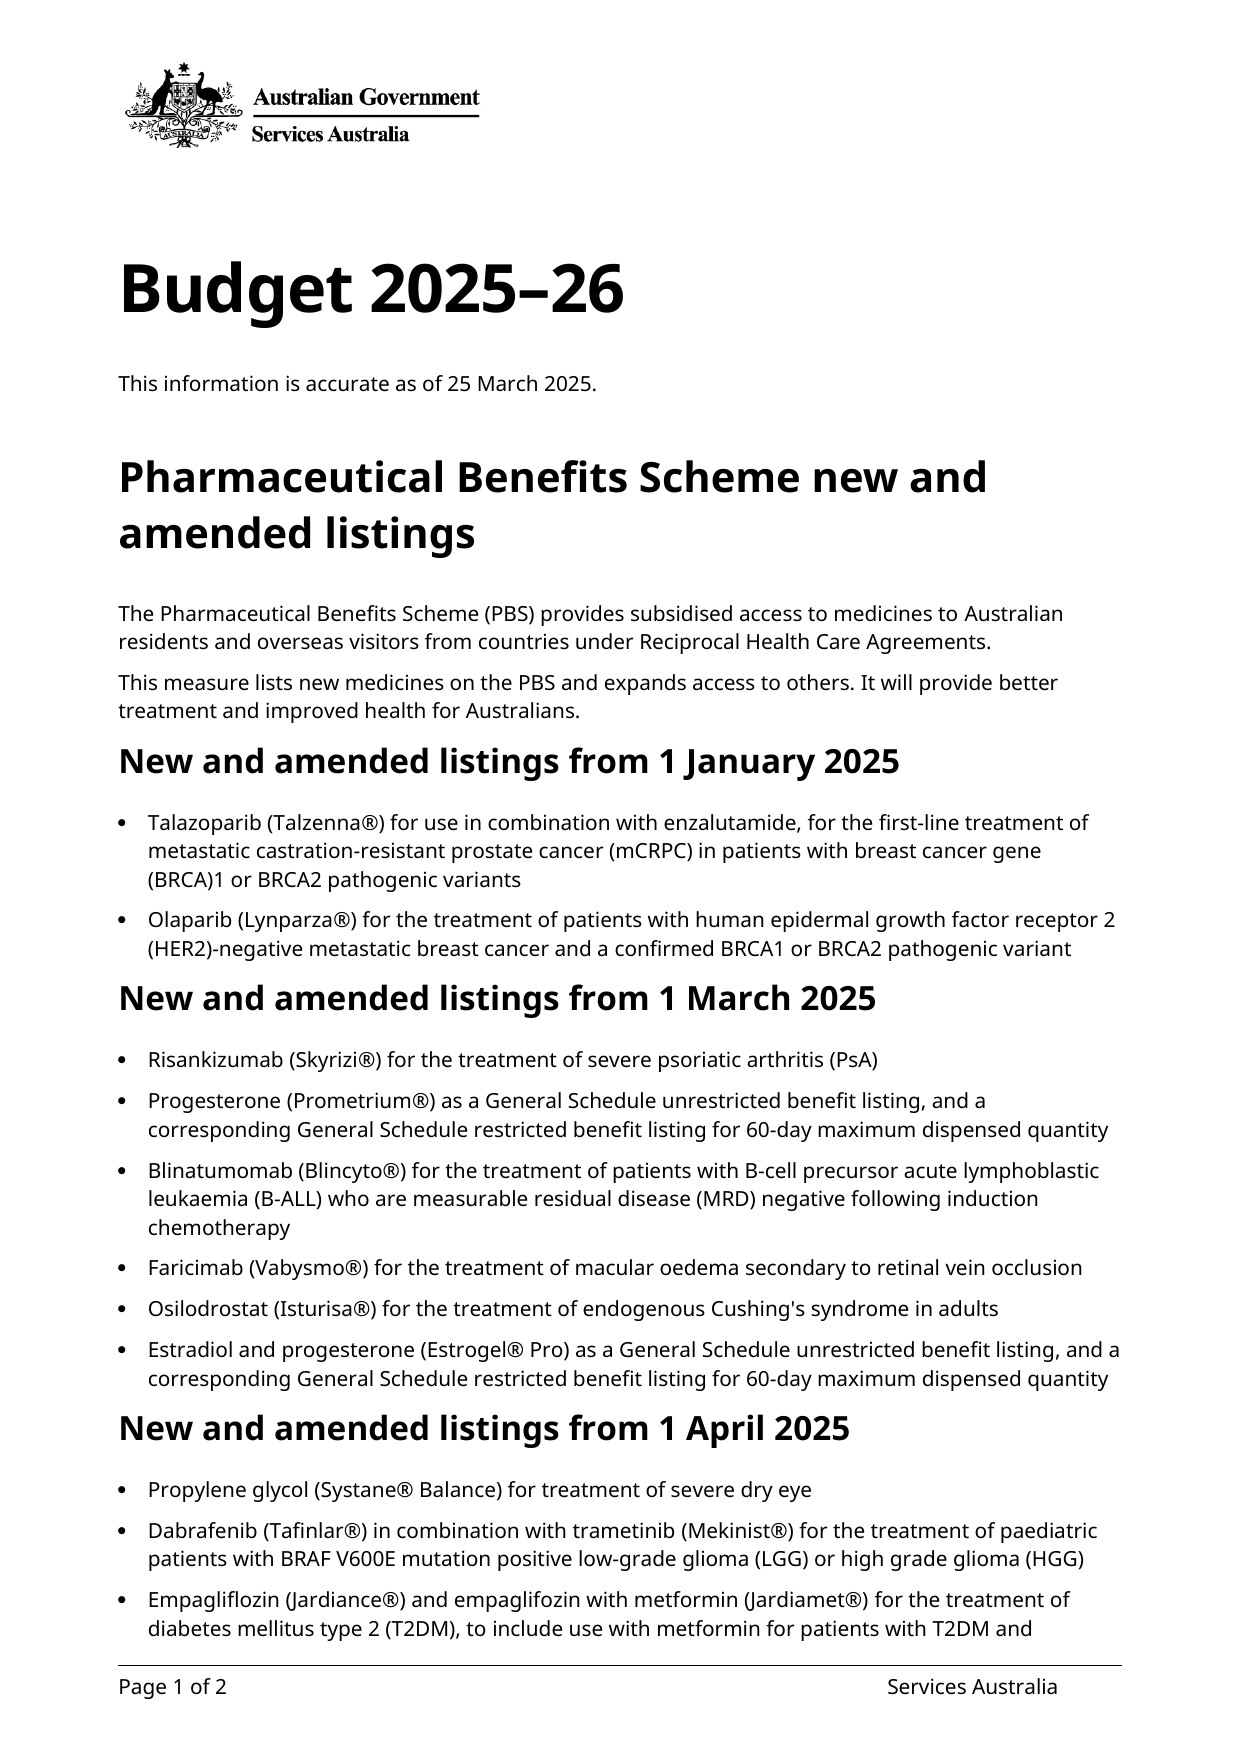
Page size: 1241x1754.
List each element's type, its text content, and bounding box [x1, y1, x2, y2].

list Propylene glycol (Systane® Balance) for treatment of severe dry eye [118, 1475, 1122, 1504]
text This information is accurate as of 25 March 2025. [118, 369, 1122, 398]
list Olaparib (Lynparza®) for the treatment of patients with human epidermal growth factor receptor 2 (HER2)-negative metastatic breast cancer and a confirmed BRCA1 or BRCA2 pathogenic variant [118, 906, 1122, 962]
list Blinatumomab (Blincyto®) for the treatment of patients with B-cell precursor acute lymphoblastic leukaemia (B-ALL) who are measurable residual disease (MRD) negative following induction chemotherapy [118, 1156, 1122, 1241]
subtitle New and amended listings from 1 January 2025 [118, 737, 1122, 783]
title Budget 2025–26 [118, 241, 1122, 332]
list Progesterone (Prometrium®) as a General Schedule unrestricted benefit listing, and a corresponding General Schedule restricted benefit listing for 60-day maximum dispensed quantity [118, 1086, 1122, 1143]
list Estradiol and progesterone (Estrogel® Pro) as a General Schedule unrestricted benefit listing, and a corresponding General Schedule restricted benefit listing for 60-day maximum dispensed quantity [118, 1335, 1122, 1392]
list Talazoparib (Talzenna®) for use in combination with enzalutamide, for the first-line treatment of metastatic castration-resistant prostate cancer (mCRPC) in patients with breast cancer gene (BRCA)1 or BRCA2 pathogenic variants [118, 808, 1122, 893]
text This measure lists new medicines on the PBS and expands access to others. It will provide better treatment and improved health for Australians. [118, 668, 1122, 725]
list Faricimab (Vabysmo®) for the treatment of macular oedema secondary to retinal vein occlusion [118, 1253, 1122, 1282]
subtitle New and amended listings from 1 March 2025 [118, 975, 1122, 1020]
text The Pharmaceutical Benefits Scheme (PBS) provides subsidised access to medicines to Australian residents and overseas visitors from countries under Reciprocal Health Care Agreements. [118, 599, 1122, 656]
list Risankizumab (Skyrizi®) for the treatment of severe psoriatic arthritis (PsA) [118, 1045, 1122, 1074]
picture [118, 53, 485, 154]
subtitle Pharmaceutical Benefits Scheme new and amended listings [118, 448, 1122, 561]
list Dabrafenib (Tafinlar®) in combination with trametinib (Mekinist®) for the treatment of paediatric patients with BRAF V600E mutation positive low-grade glioma (LGG) or high grade glioma (HGG) [118, 1516, 1122, 1573]
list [118, 1586, 1122, 1642]
list Osilodrostat (Isturisa®) for the treatment of endogenous Cushing's syndrome in adults [118, 1294, 1122, 1323]
subtitle New and amended listings from 1 April 2025 [118, 1405, 1122, 1450]
